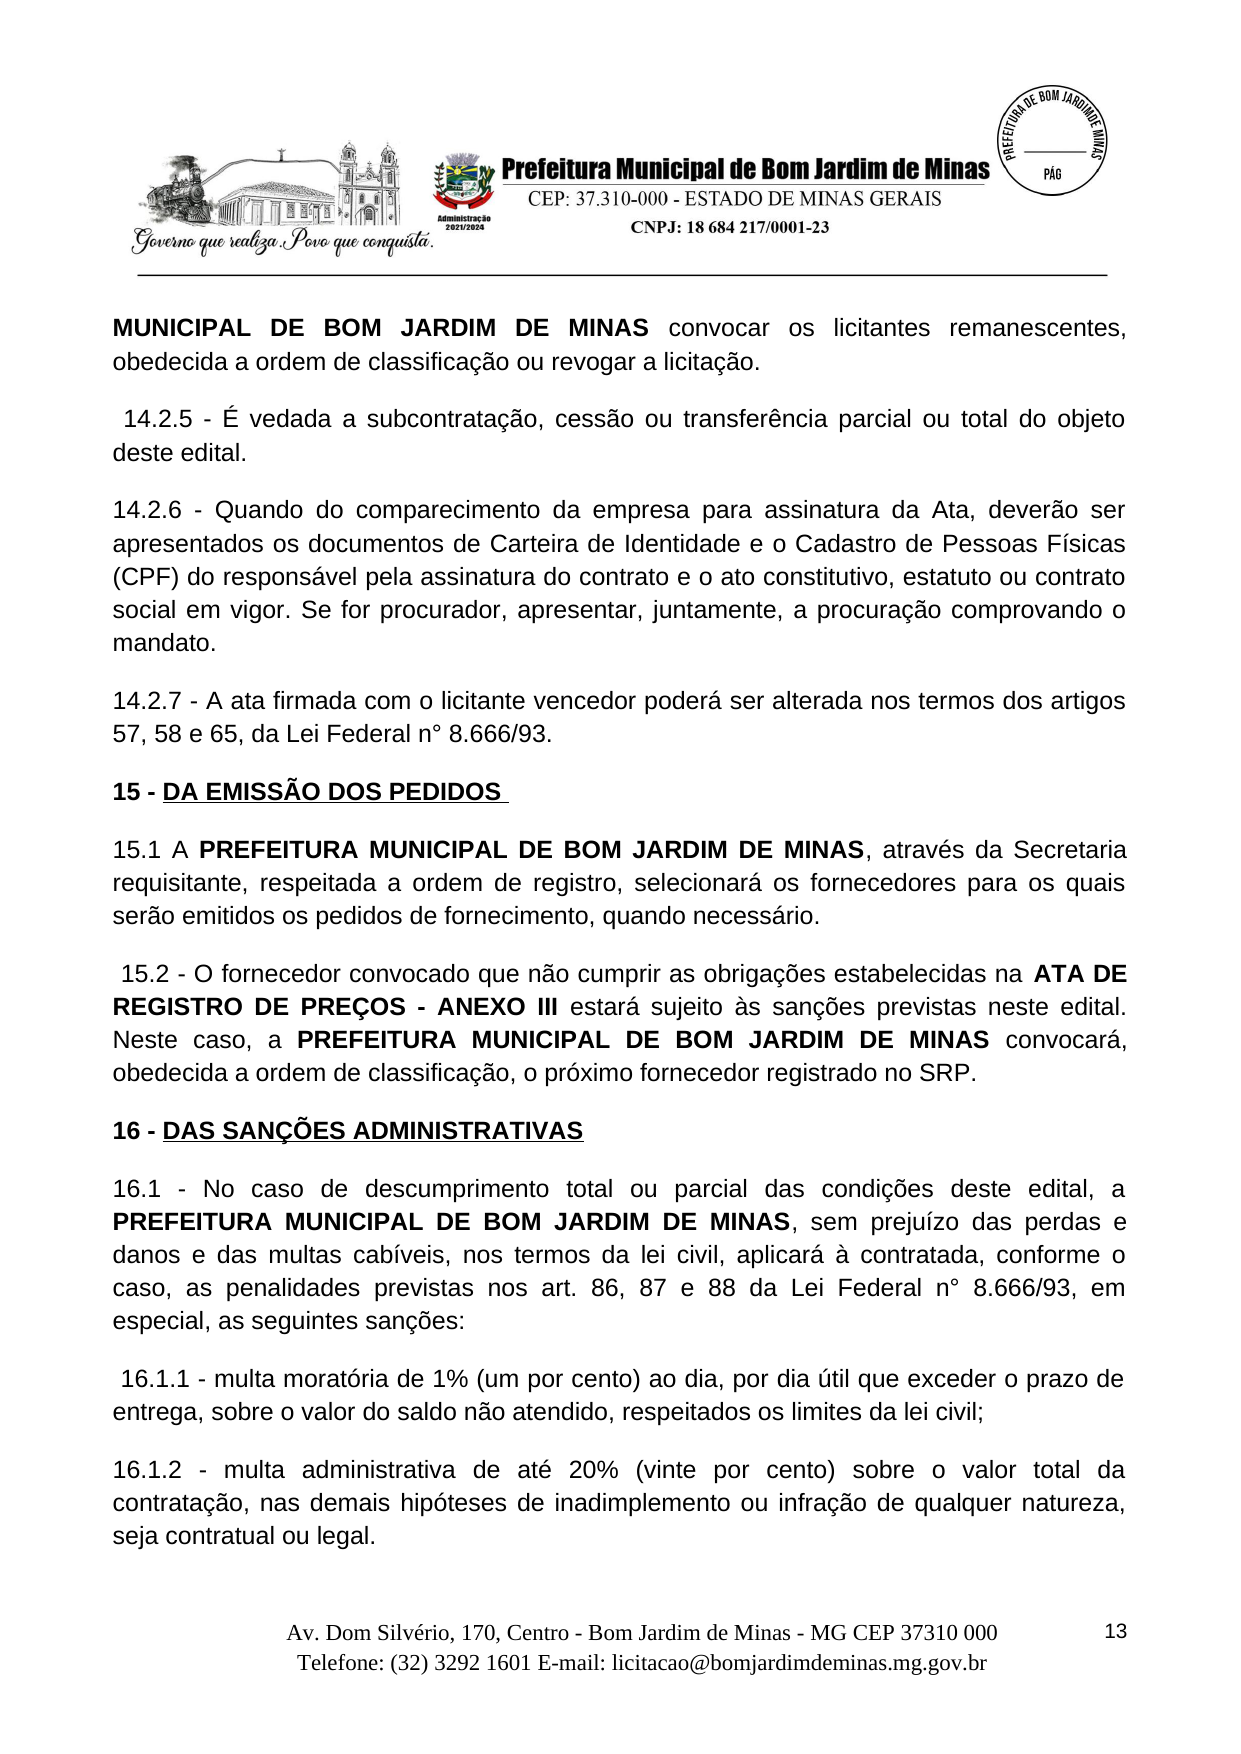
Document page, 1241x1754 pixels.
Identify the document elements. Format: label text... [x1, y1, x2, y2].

text 14.2.5 - É vedada a subcontratação, cessão ou transferência parcial ou total do objeto deste edital. [112, 404, 1128, 466]
text 16 - DAS SANÇÕES ADMINISTRATIVAS [112, 1116, 1128, 1144]
picture [112, 75, 1128, 314]
text 15.2 - O fornecedor convocado que não cumprir as obrigações estabelecidas na ATA DE REGISTRO DE PREÇOS - ANEXO III estará sujeito às sanções previstas neste edital. Neste caso, a PREFEITURA MUNICIPAL DE BOM JARDIM DE MINAS convocará, obedecida a ordem de classificação, o próximo fornecedor registrado no SRP. [112, 959, 1128, 1087]
text 15.1 A PREFEITURA MUNICIPAL DE BOM JARDIM DE MINAS, através da Secretaria requisitante, respeitada a ordem de registro, selecionará os fornecedores para os quais serão emitidos os pedidos de fornecimento, quando necessário. [112, 835, 1128, 929]
text 16.1 - No caso de descumprimento total ou parcial das condições deste edital, a PREFEITURA MUNICIPAL DE BOM JARDIM DE MINAS, sem prejuízo das perdas e danos e das multas cabíveis, nos termos da lei civil, aplicará à contratada, conforme o caso, as penalidades previstas nos art. 86, 87 e 88 da Lei Federal n° 8.666/93, em especial, as seguintes sanções: [112, 1174, 1128, 1335]
text 15 - DA EMISSÃO DOS PEDIDOS [112, 777, 1128, 805]
text 14.2.6 - Quando do comparecimento da empresa para assinatura da Ata, deverão ser apresentados os documentos de Carteira de Identidade e o Cadastro de Pessoas Físicas (CPF) do responsável pela assinatura do contrato e o ato constitutivo, estatuto ou contrato social em vigor. Se for procurador, apresentar, juntamente, a procuração comprovando o mandato. [112, 496, 1128, 656]
text 16.1.1 - multa moratória de 1% (um por cento) ao dia, por dia útil que exceder o prazo de entrega, sobre o valor do saldo não atendido, respeitados os limites da lei civil; [112, 1364, 1128, 1426]
text 14.2.7 - A ata firmada com o licitante vencedor poderá ser alterada nos termos dos artigos 57, 58 e 65, da Lei Federal n° 8.666/93. [112, 686, 1128, 747]
text 16.1.2 - multa administrativa de até 20% (vinte por cento) sobre o valor total da contratação, nas demais hipóteses de inadimplemento ou infração de qualquer natureza, seja contratual ou legal. [112, 1455, 1128, 1550]
